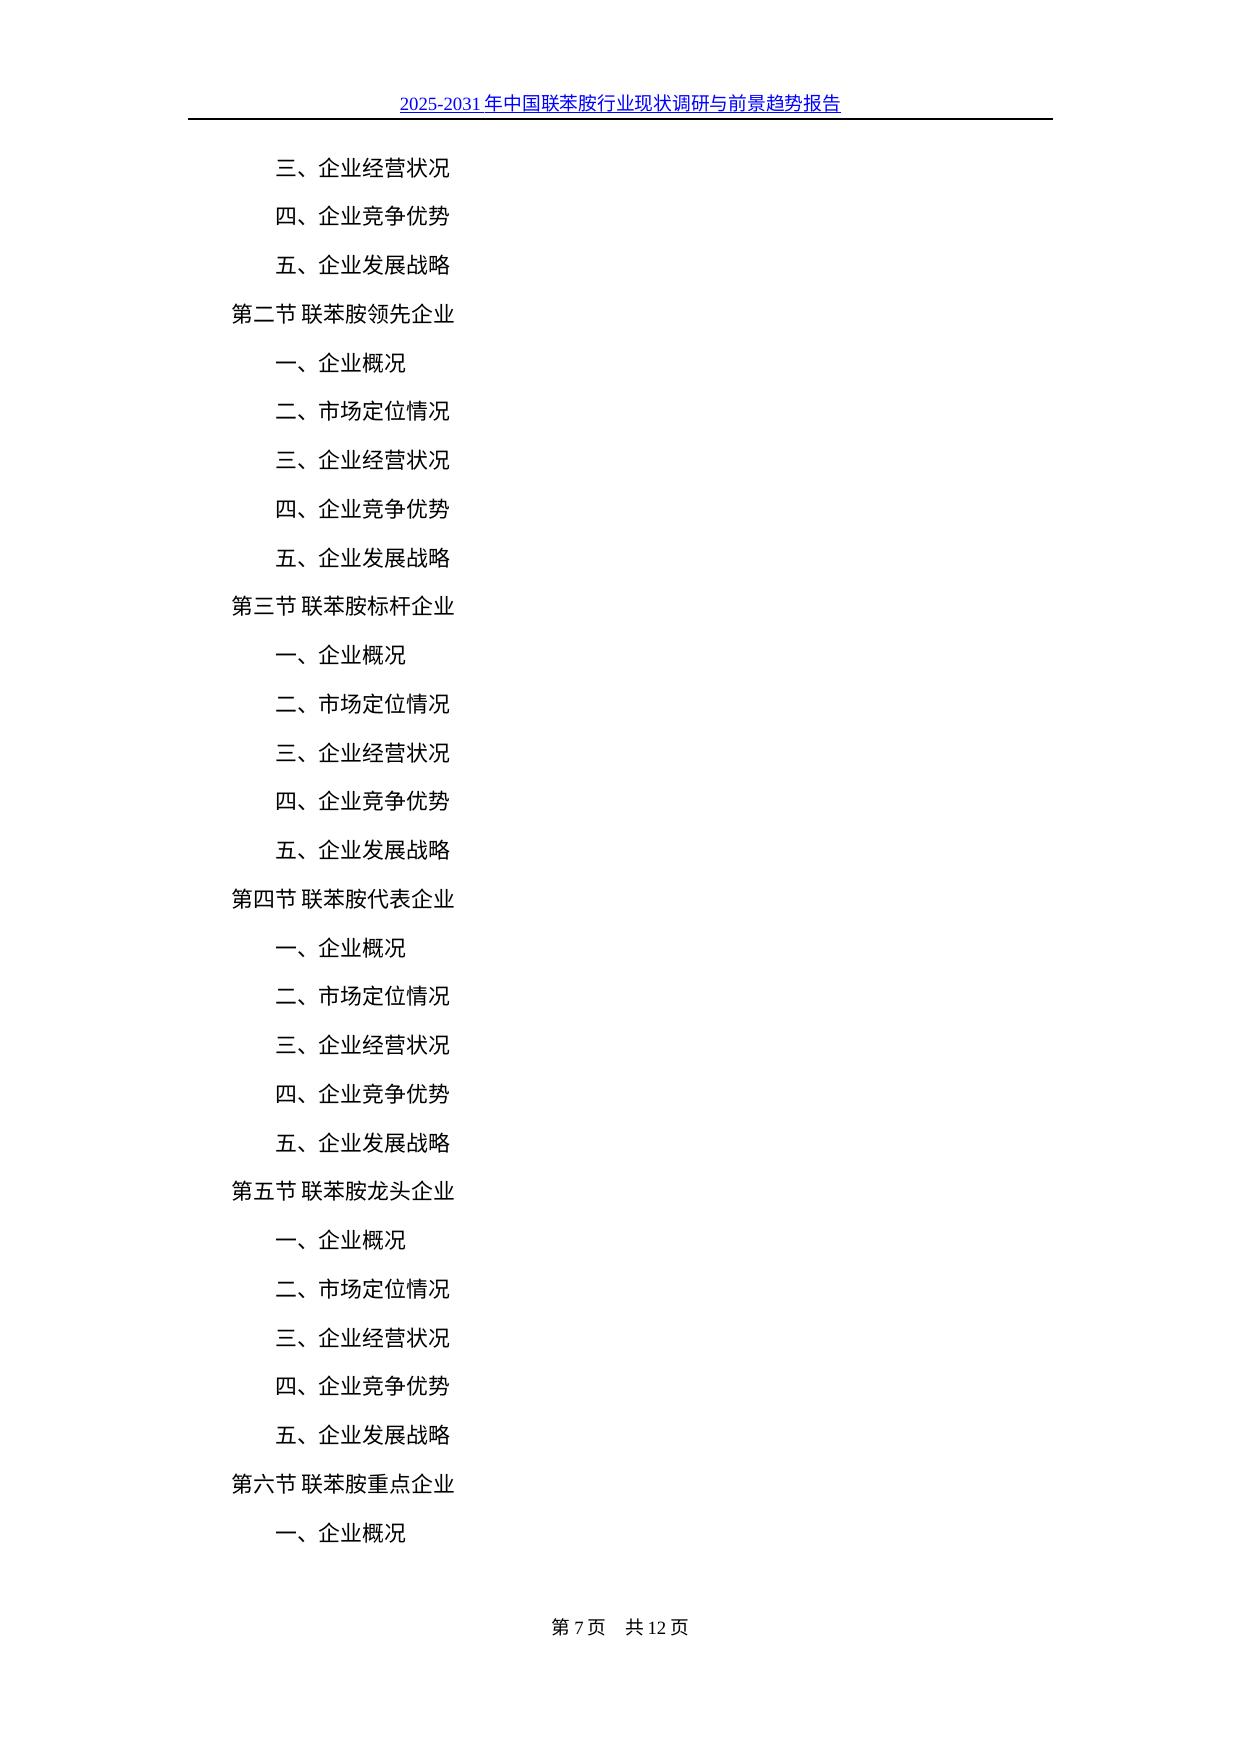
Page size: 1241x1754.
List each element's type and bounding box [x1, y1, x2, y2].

text [187, 150, 1053, 1548]
